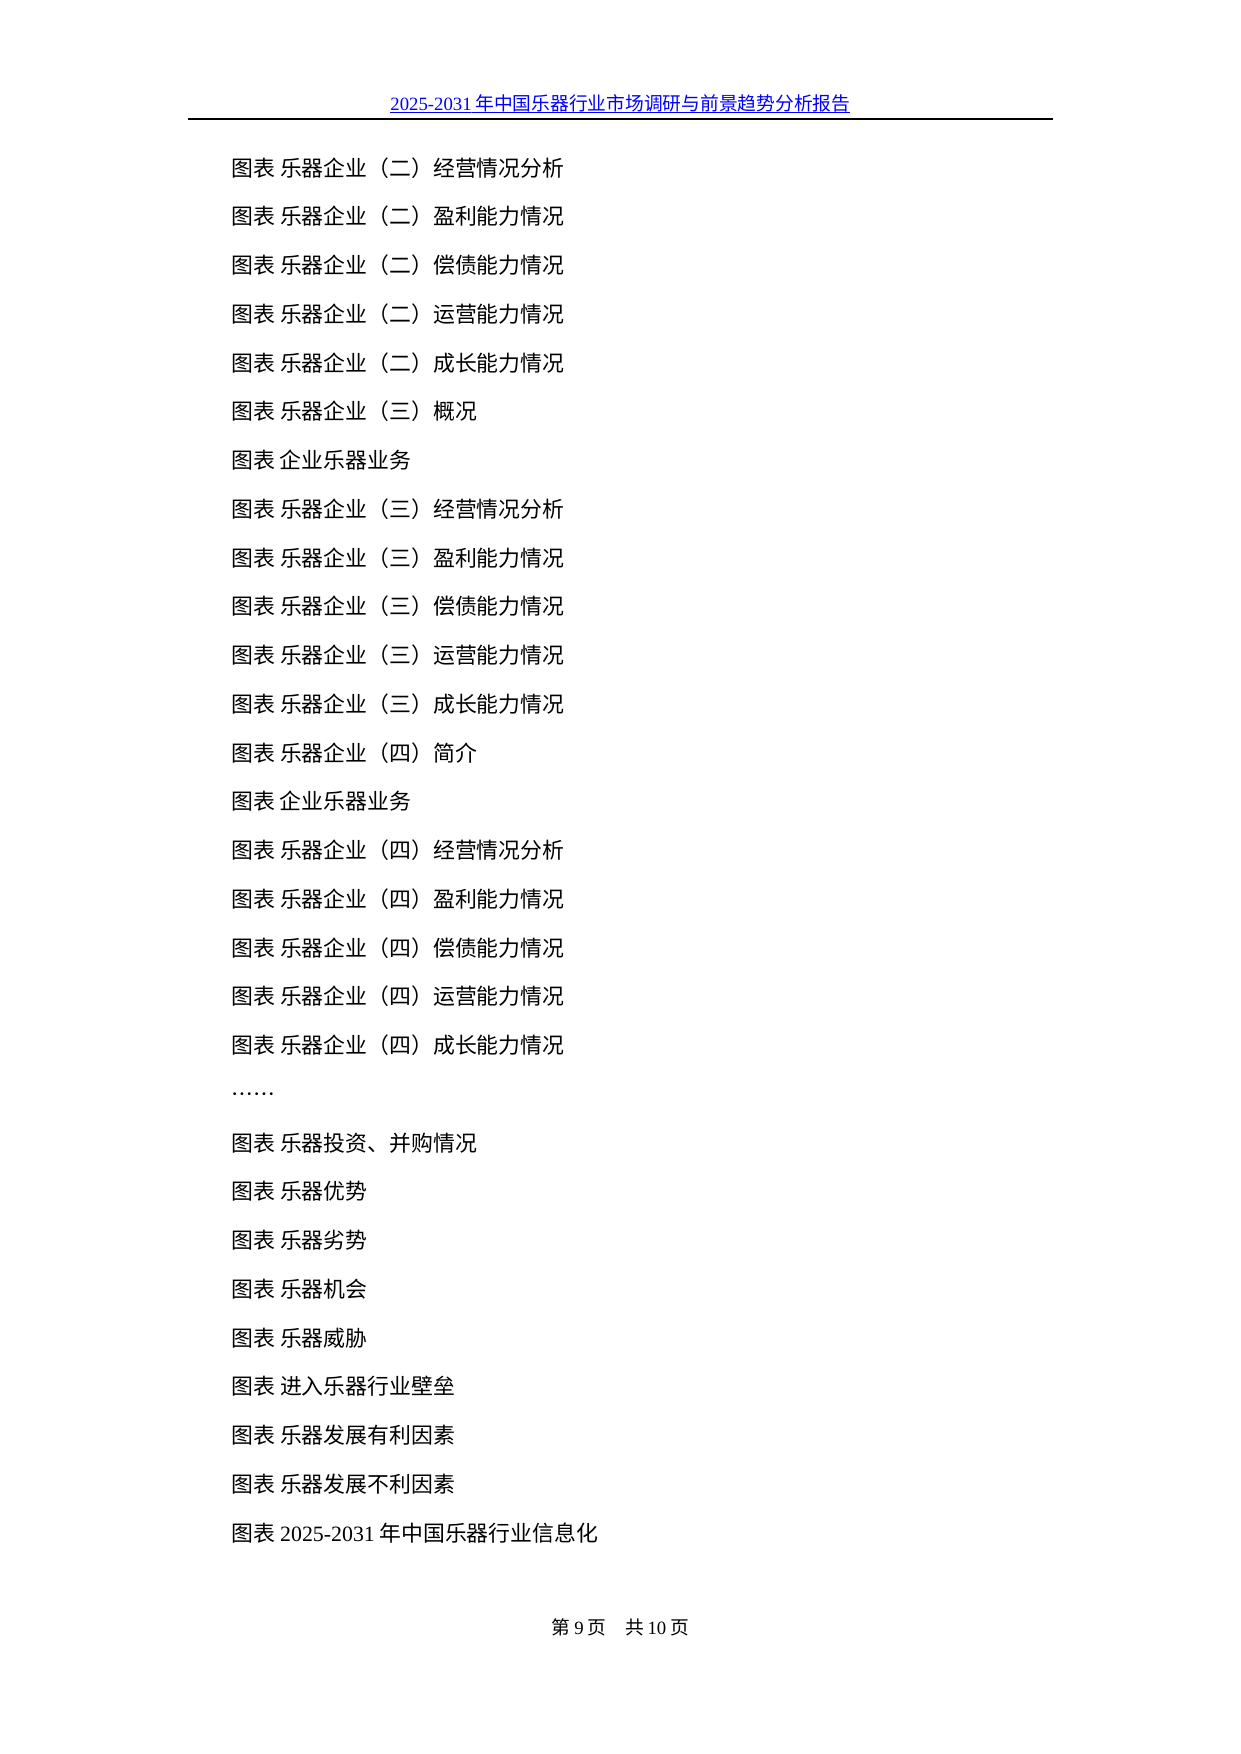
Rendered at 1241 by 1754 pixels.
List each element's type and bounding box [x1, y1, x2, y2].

text [187, 150, 1053, 1548]
